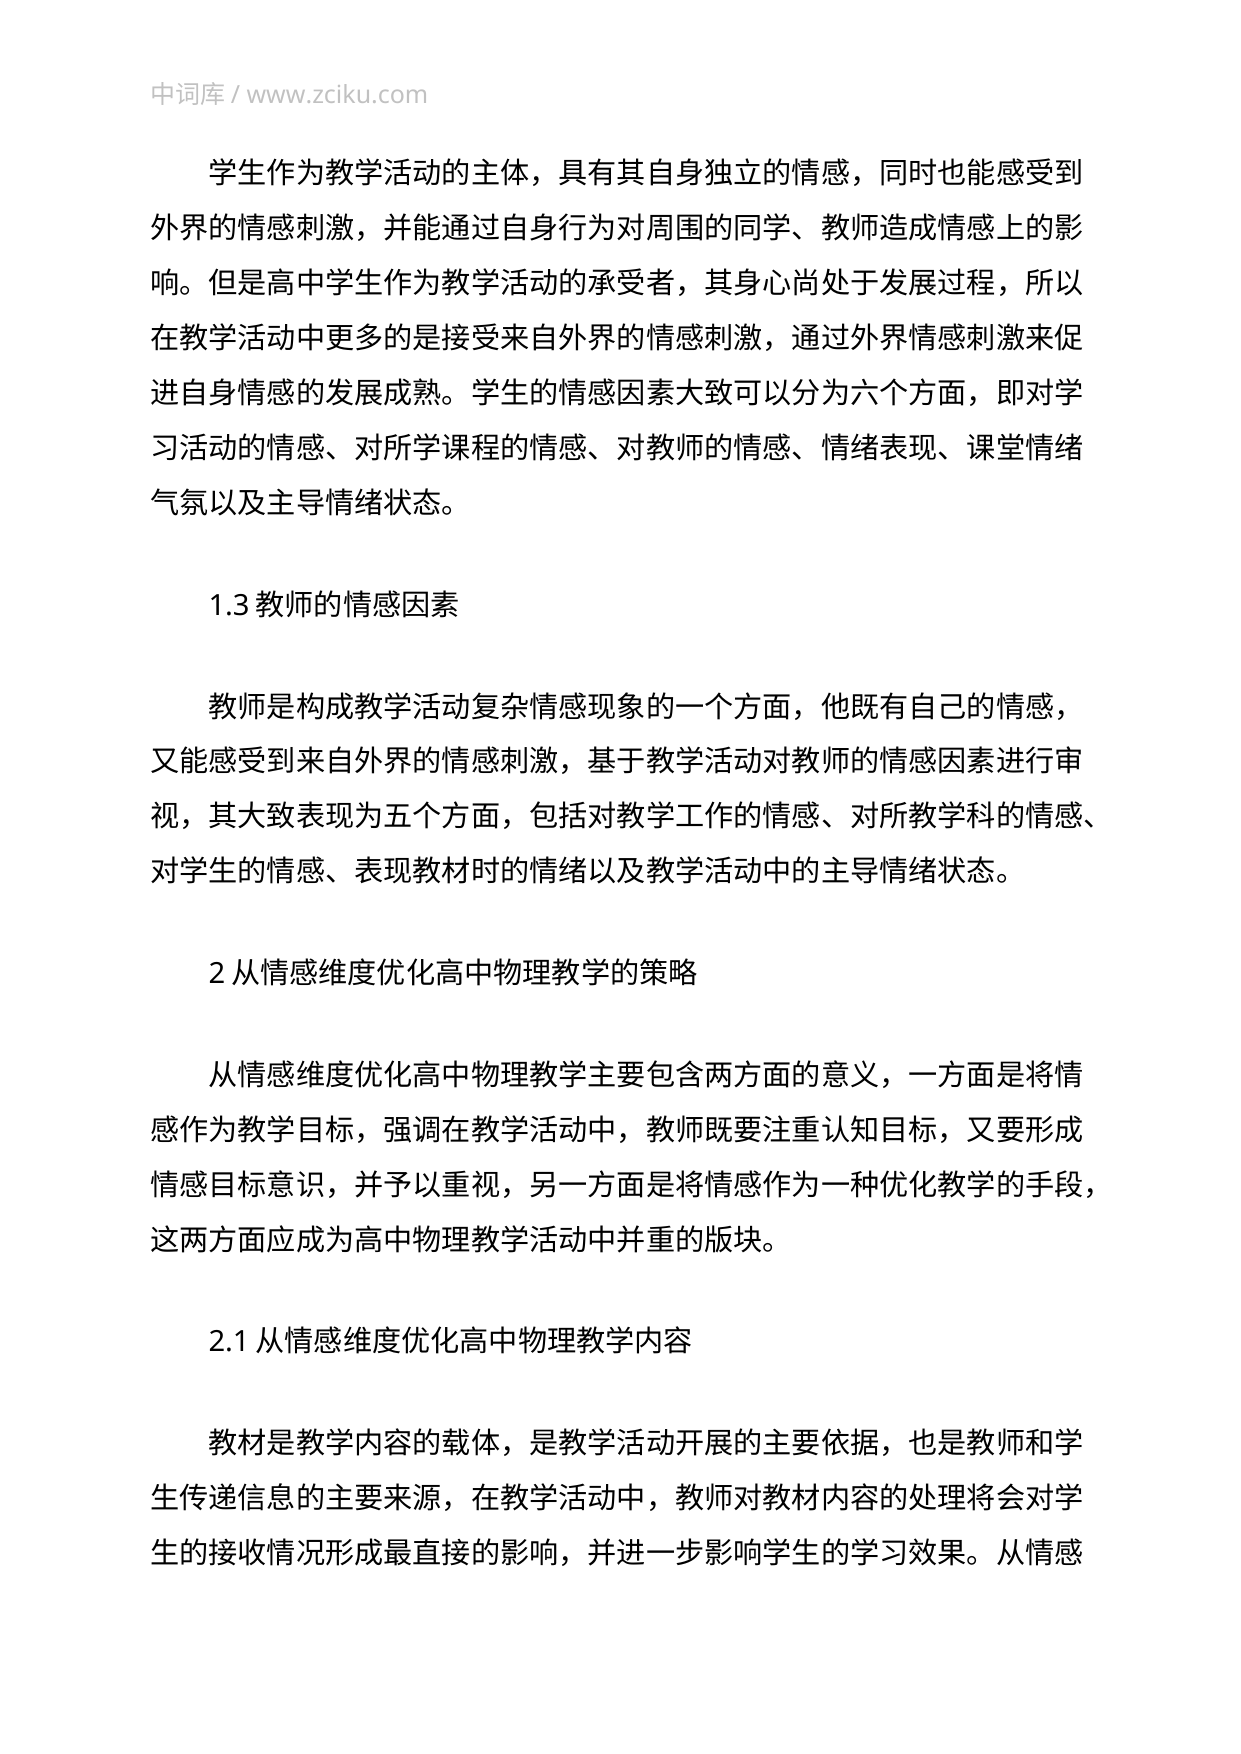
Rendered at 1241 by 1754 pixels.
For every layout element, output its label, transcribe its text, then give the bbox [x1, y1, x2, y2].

text 2.1从情感维度优化高中物理教学内容 [150, 1318, 1090, 1360]
text 从情感维度优化高中物理教学主要包含两方面的意义，一方面是将情感作为教学目标，强调在教学活动中，教师既要注重认知目标，又要形成情感目标意识，并予以重视，另一方面是将情感作为一种优化教学的手段，这两方面应成为高中物理教学活动中并重的版块。 [150, 1052, 1090, 1258]
text 学生作为教学活动的主体，具有其自身独立的情感，同时也能感受到外界的情感刺激，并能通过自身行为对周围的同学、教师造成情感上的影响。但是高中学生作为教学活动的承受者，其身心尚处于发展过程，所以在教学活动中更多的是接受来自外界的情感刺激，通过外界情感刺激来促进自身情感的发展成熟。学生的情感因素大致可以分为六个方面，即对学习活动的情感、对所学课程的情感、对教师的情感、情绪表现、课堂情绪气氛以及主导情绪状态。 [150, 150, 1090, 522]
text 2从情感维度优化高中物理教学的策略 [150, 949, 1090, 992]
text 1.3教师的情感因素 [150, 581, 1090, 623]
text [150, 1420, 1090, 1572]
text 教师是构成教学活动复杂情感现象的一个方面，他既有自己的情感，又能感受到来自外界的情感刺激，基于教学活动对教师的情感因素进行审视，其大致表现为五个方面，包括对教学工作的情感、对所教学科的情感、对学生的情感、表现教材时的情绪以及教学活动中的主导情绪状态。 [150, 683, 1090, 890]
